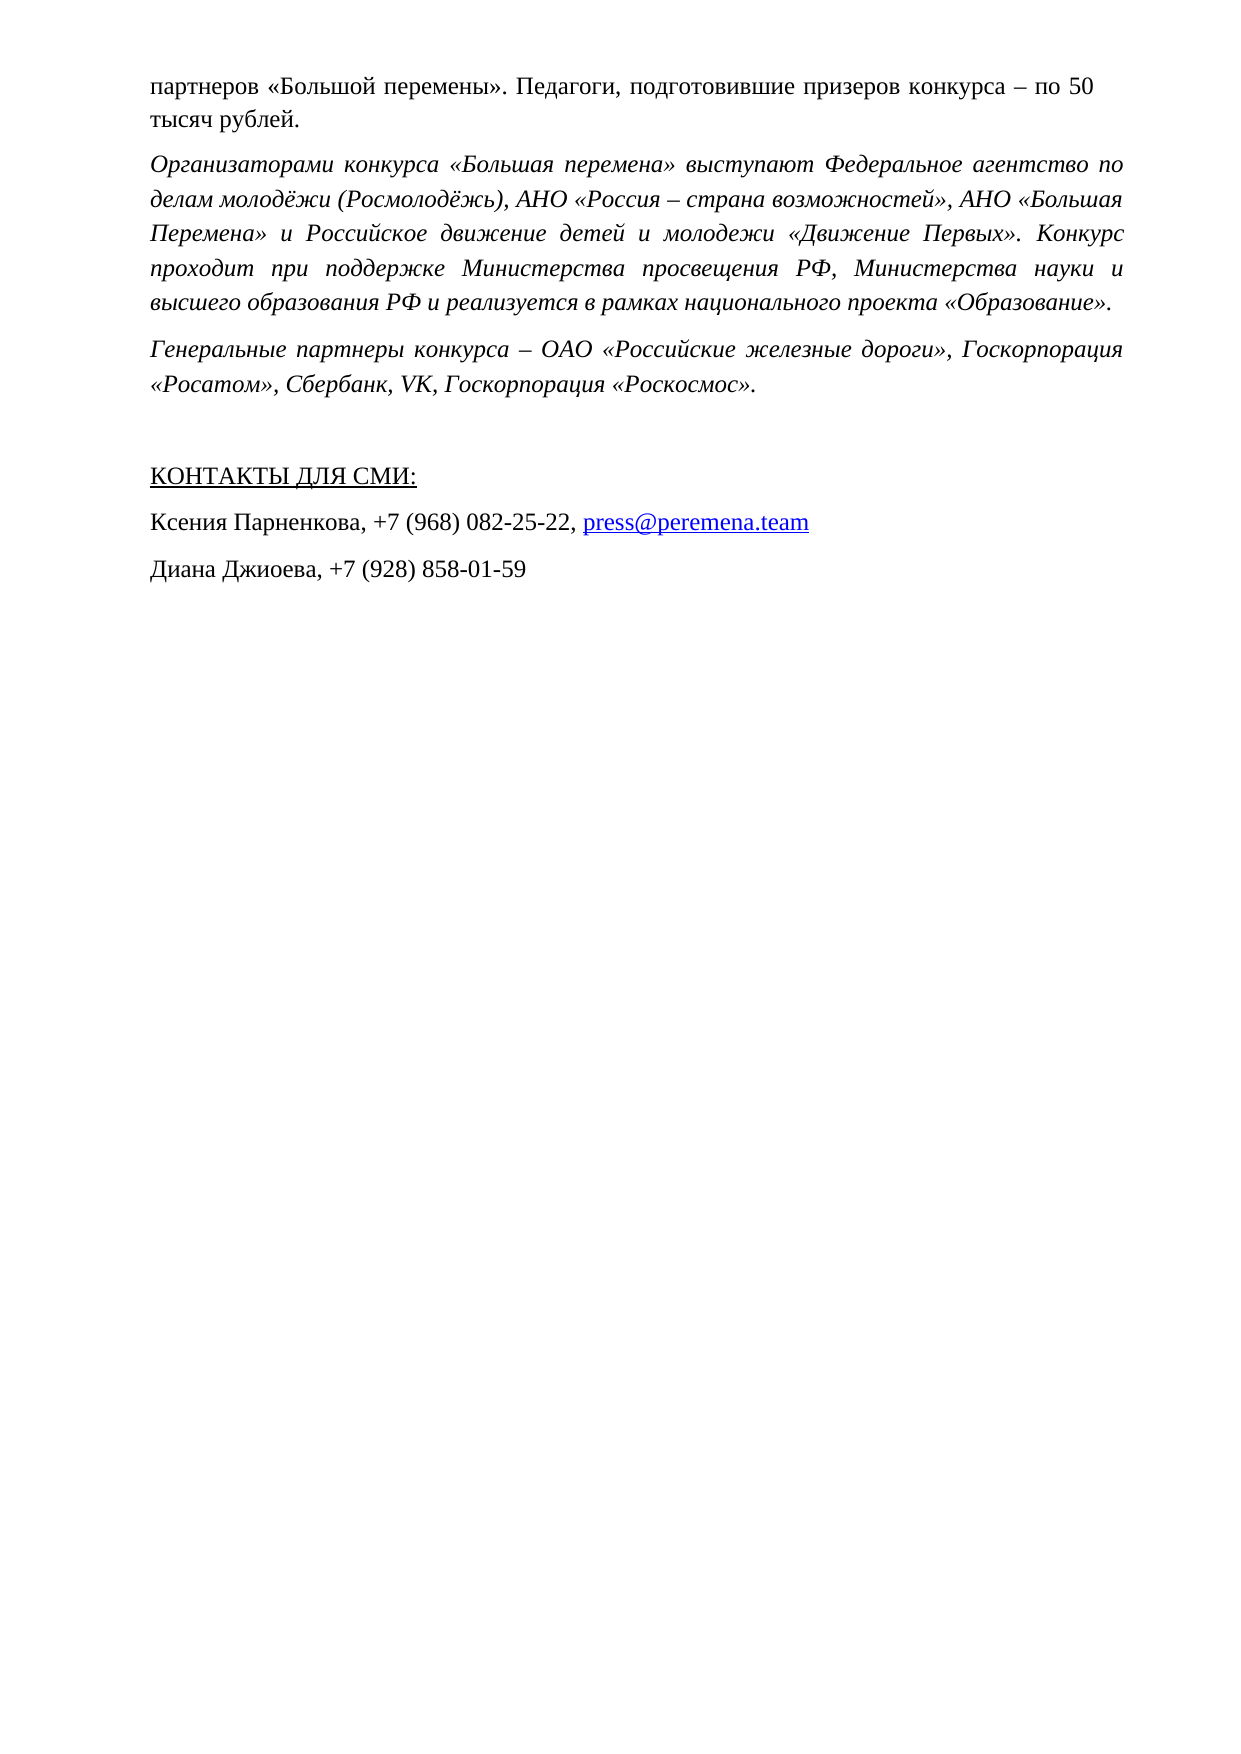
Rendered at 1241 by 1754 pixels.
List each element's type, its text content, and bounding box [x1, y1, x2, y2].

text Организаторами конкурса «Большая перемена» выступают Федеральное агентство по делам молодёжи (Росмолодёжь), АНО «Россия – страна возможностей», АНО «Большая Перемена» и Российское движение детей и молодежи «Движение Первых». Конкурс проходит при поддержке Министерства просвещения РФ, Министерства науки и высшего образования РФ и реализуется в рамках национального проекта «Образование». [150, 149, 1124, 316]
text Ксения Парненкова, +7 (968) 082-25-22, press@peremena.team [150, 507, 1124, 535]
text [150, 71, 1095, 132]
text Генеральные партнеры конкурса – ОАО «Российские железные дороги», Госкорпорация «Росатом», Сбербанк, VK, Госкорпорация «Роскосмос». [150, 334, 1124, 397]
text Диана Джиоева, +7 (928) 858-01-59 [150, 554, 1124, 582]
text КОНТАКТЫ ДЛЯ СМИ: [150, 461, 1124, 490]
